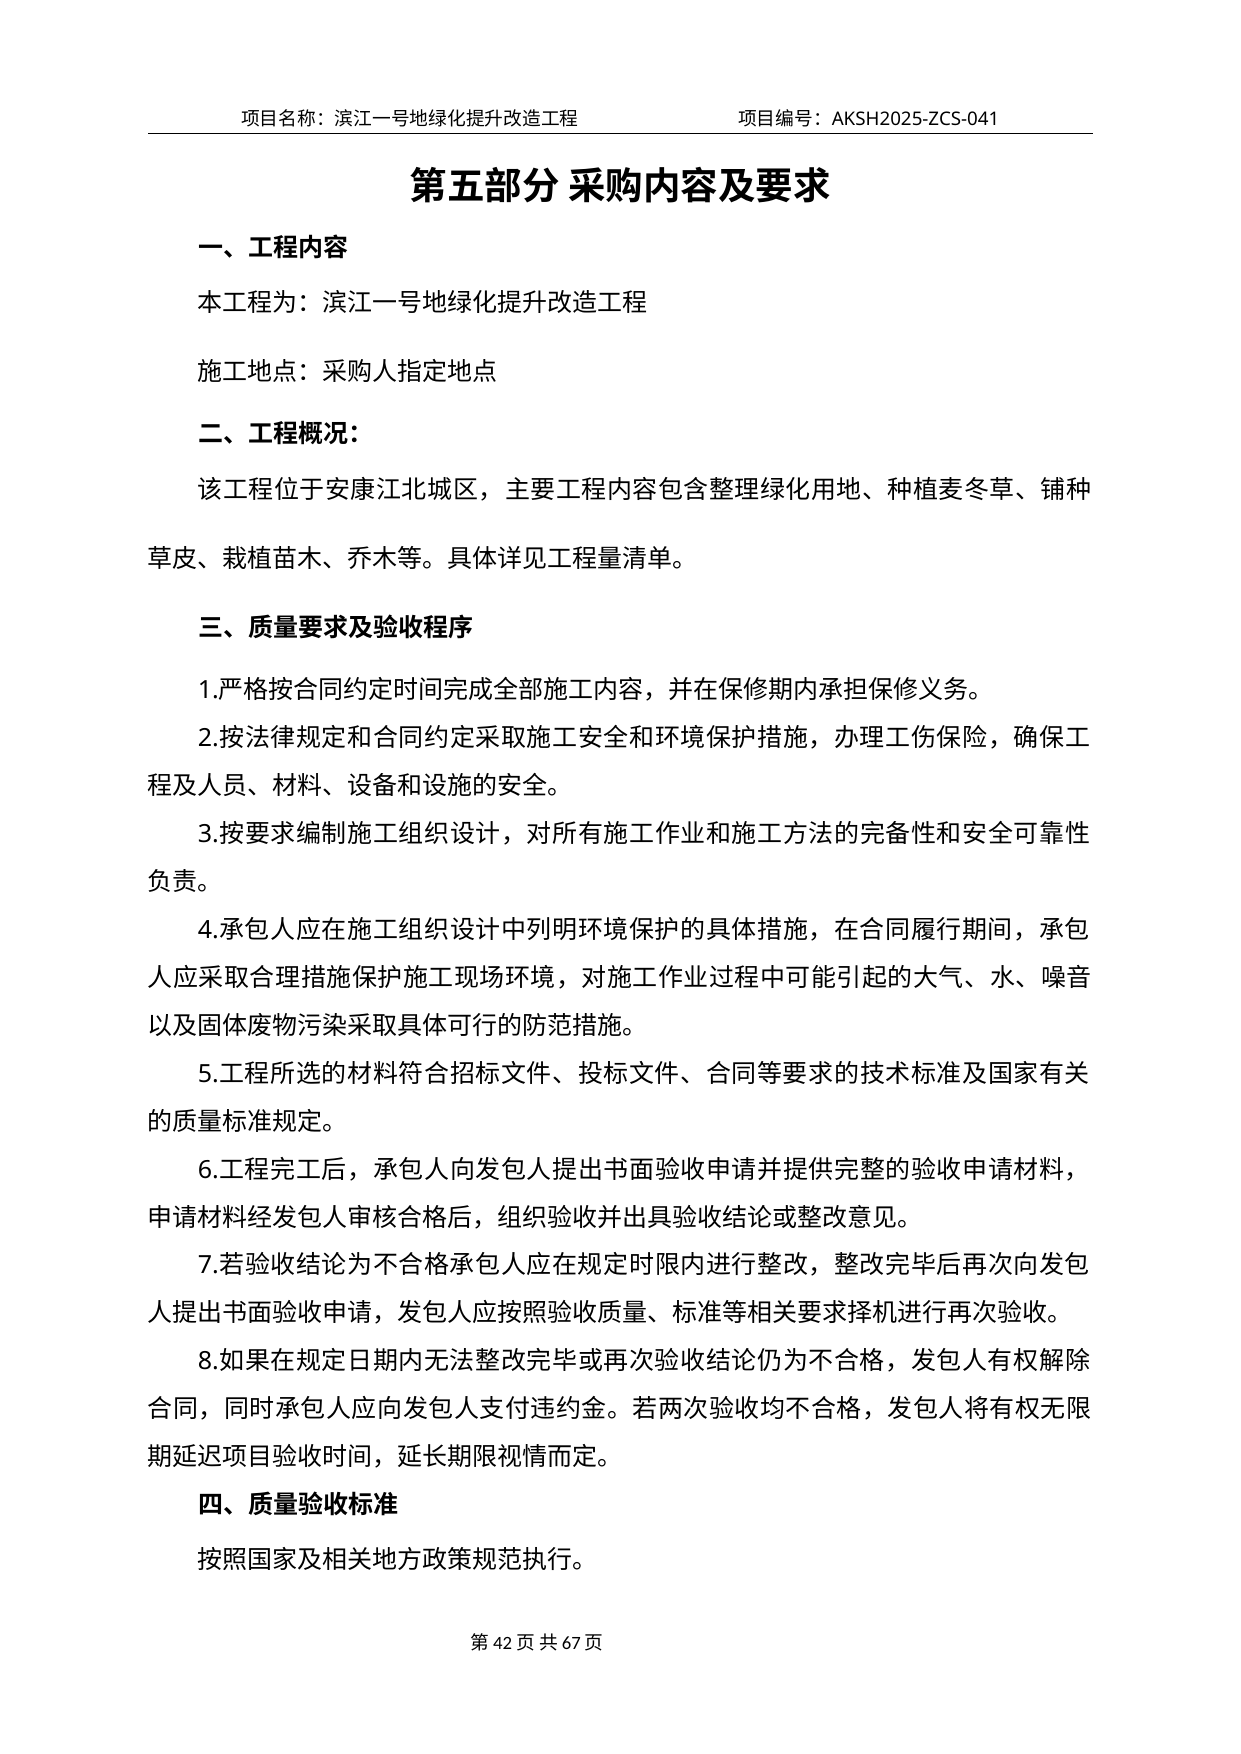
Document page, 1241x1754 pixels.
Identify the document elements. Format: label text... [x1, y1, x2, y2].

text 5.工程所选的材料符合招标文件、投标文件、合同等要求的技术标准及国家有关的质量标准规定。 [148, 1044, 1093, 1140]
list 采购内容及要求 [148, 148, 1093, 218]
text 施工地点：采购人指定地点 [148, 335, 1093, 404]
text 4.承包人应在施工组织设计中列明环境保护的具体措施，在合同履行期间，承包人应采取合理措施保护施工现场环境，对施工作业过程中可能引起的大气、水、噪音以及固体废物污染采取具体可行的防范措施。 [148, 900, 1093, 1044]
text 二、工程概况： [148, 404, 1093, 452]
text 四、质量验收标准 [148, 1475, 1093, 1523]
text 3.按要求编制施工组织设计，对所有施工作业和施工方法的完备性和安全可靠性负责。 [148, 804, 1093, 900]
text 按照国家及相关地方政策规范执行。 [148, 1523, 1093, 1592]
text 1.严格按合同约定时间完成全部施工内容，并在保修期内承担保修义务。 [148, 661, 1093, 708]
text 2.按法律规定和合同约定采取施工安全和环境保护措施，办理工伤保险，确保工程及人员、材料、设备和设施的安全。 [148, 708, 1093, 804]
text 6.工程完工后，承包人向发包人提出书面验收申请并提供完整的验收申请材料，申请材料经发包人审核合格后，组织验收并出具验收结论或整改意见。 [148, 1140, 1093, 1236]
text 一、工程内容 [148, 218, 1093, 266]
text 该工程位于安康江北城区，主要工程内容包含整理绿化用地、种植麦冬草、铺种草皮、栽植苗木、乔木等。具体详见工程量清单。 [148, 452, 1093, 591]
text 7.若验收结论为不合格承包人应在规定时限内进行整改，整改完毕后再次向发包人提出书面验收申请，发包人应按照验收质量、标准等相关要求择机进行再次验收。 [148, 1236, 1093, 1331]
text 本工程为：滨江一号地绿化提升改造工程 [148, 266, 1093, 335]
text 三、质量要求及验收程序 [148, 591, 1093, 661]
text 8.如果在规定日期内无法整改完毕或再次验收结论仍为不合格，发包人有权解除合同，同时承包人应向发包人支付违约金。若两次验收均不合格，发包人将有权无限期延迟项目验收时间，延长期限视情而定。 [148, 1331, 1093, 1475]
